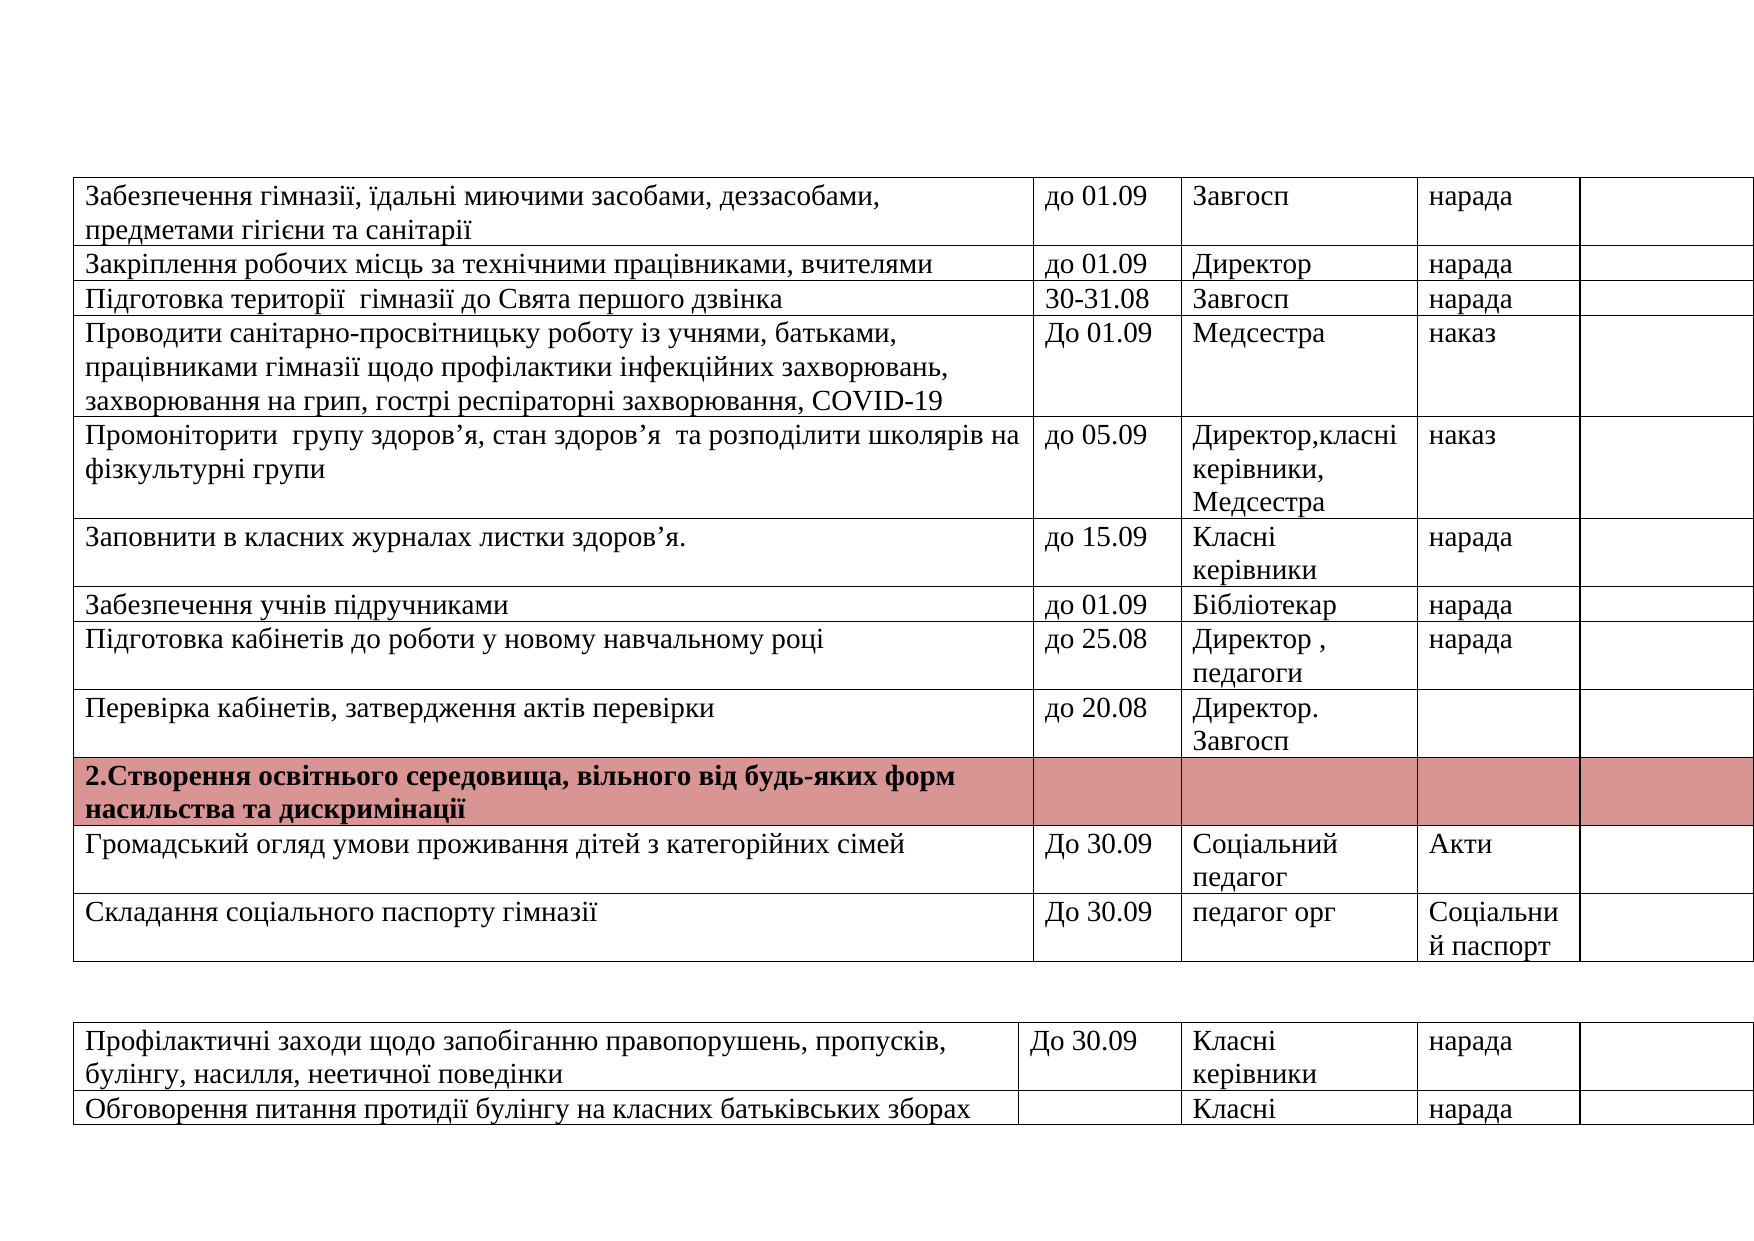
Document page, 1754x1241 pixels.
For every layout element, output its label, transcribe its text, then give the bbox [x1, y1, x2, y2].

table_cell [1019, 1091, 1181, 1124]
table_cell [1581, 622, 1753, 689]
table_cell нарада [1418, 246, 1579, 280]
table_header Профілактичні заходи щодо запобіганню правопорушень, пропусків, булінгу, насилля, неетичної поведінки [74, 1023, 1018, 1090]
table_cell Директор,класні керівники, Медсестра [1182, 417, 1417, 518]
table_header Класні керівники [1182, 1023, 1417, 1090]
table_cell педагог орг [1182, 894, 1417, 961]
table_cell Підготовка території гімназії до Свята першого дзвінка [74, 281, 1033, 314]
table_cell До 01.09 [1034, 316, 1181, 416]
table_cell наказ [1418, 316, 1579, 416]
table_cell Перевірка кабінетів, затвердження актів перевірки [74, 690, 1033, 757]
table_cell До 30.09 [1034, 826, 1181, 893]
table_cell [1581, 587, 1753, 621]
table_header До 30.09 [1019, 1023, 1181, 1090]
table_cell Складання соціального паспорту гімназії [74, 894, 1033, 961]
table_cell [1418, 690, 1579, 757]
table_cell Класні керівники [1182, 519, 1417, 586]
table_cell Акти [1418, 826, 1579, 893]
table_cell 30-31.08 [1034, 281, 1181, 314]
table_cell [1581, 758, 1753, 825]
table_cell [1581, 178, 1753, 245]
table_cell Громадський огляд умови проживання дітей з категорійних сімей [74, 826, 1033, 893]
table_cell Соціальний педагог [1182, 826, 1417, 893]
table_cell [1581, 690, 1753, 757]
table_cell Проводити санітарно-просвітницьку роботу із учнями, батьками, працівниками гімназії щодо профілактики інфекційних захворювань, захворювання на грип, гострі респіраторні захворювання, COVID-19 [74, 316, 1033, 416]
table_cell до 25.08 [1034, 622, 1181, 689]
table_cell [1581, 246, 1753, 280]
table_cell нарада [1418, 178, 1579, 245]
table_cell до 01.09 [1034, 246, 1181, 280]
table_cell [1581, 1091, 1753, 1124]
table_cell [1581, 519, 1753, 586]
table_cell [1034, 758, 1181, 825]
table_cell до 15.09 [1034, 519, 1181, 586]
table_cell [1581, 826, 1753, 893]
table_cell нарада [1418, 587, 1579, 621]
table_cell Директор. Завгосп [1182, 690, 1417, 757]
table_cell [74, 1091, 1018, 1124]
table_cell нарада [1418, 622, 1579, 689]
table_cell Медсестра [1182, 316, 1417, 416]
table_cell Промоніторити групу здоров’я, стан здоров’я та розподілити школярів на фізкультурні групи [74, 417, 1033, 518]
table_cell Забезпечення гімназії, їдальні миючими засобами, деззасобами, предметами гігієни та санітарії [74, 178, 1033, 245]
table_cell [1581, 316, 1753, 416]
table_cell [1418, 758, 1579, 825]
table_cell нарада [1418, 1091, 1579, 1124]
table_cell до 01.09 [1034, 178, 1181, 245]
table_cell до 05.09 [1034, 417, 1181, 518]
table_cell Підготовка кабінетів до роботи у новому навчальному році [74, 622, 1033, 689]
table_cell до 01.09 [1034, 587, 1181, 621]
table_cell наказ [1418, 417, 1579, 518]
table_header [1581, 1023, 1753, 1090]
table_cell Соціальний паспорт [1418, 894, 1579, 961]
table_cell [1182, 758, 1417, 825]
table_cell [1581, 417, 1753, 518]
table_cell Директор , педагоги [1182, 622, 1417, 689]
table_cell Бібліотекар [1182, 587, 1417, 621]
table_cell Завгосп [1182, 178, 1417, 245]
table_cell Заповнити в класних журналах листки здоров’я. [74, 519, 1033, 586]
table_header нарада [1418, 1023, 1579, 1090]
table_cell До 30.09 [1034, 894, 1181, 961]
table_cell Закріплення робочих місць за технічними працівниками, вчителями [74, 246, 1033, 280]
table_cell Класні керівники [1182, 1091, 1417, 1124]
table_cell Директор [1182, 246, 1417, 280]
table_cell 2.Створення освітнього середовища, вільного від будь-яких форм насильства та дискримінації [74, 758, 1033, 825]
table_cell до 20.08 [1034, 690, 1181, 757]
table_cell Забезпечення учнів підручниками [74, 587, 1033, 621]
table_cell нарада [1418, 281, 1579, 314]
table_cell Завгосп [1182, 281, 1417, 314]
table_cell [1581, 894, 1753, 961]
table_cell нарада [1418, 519, 1579, 586]
table_cell [1581, 281, 1753, 314]
